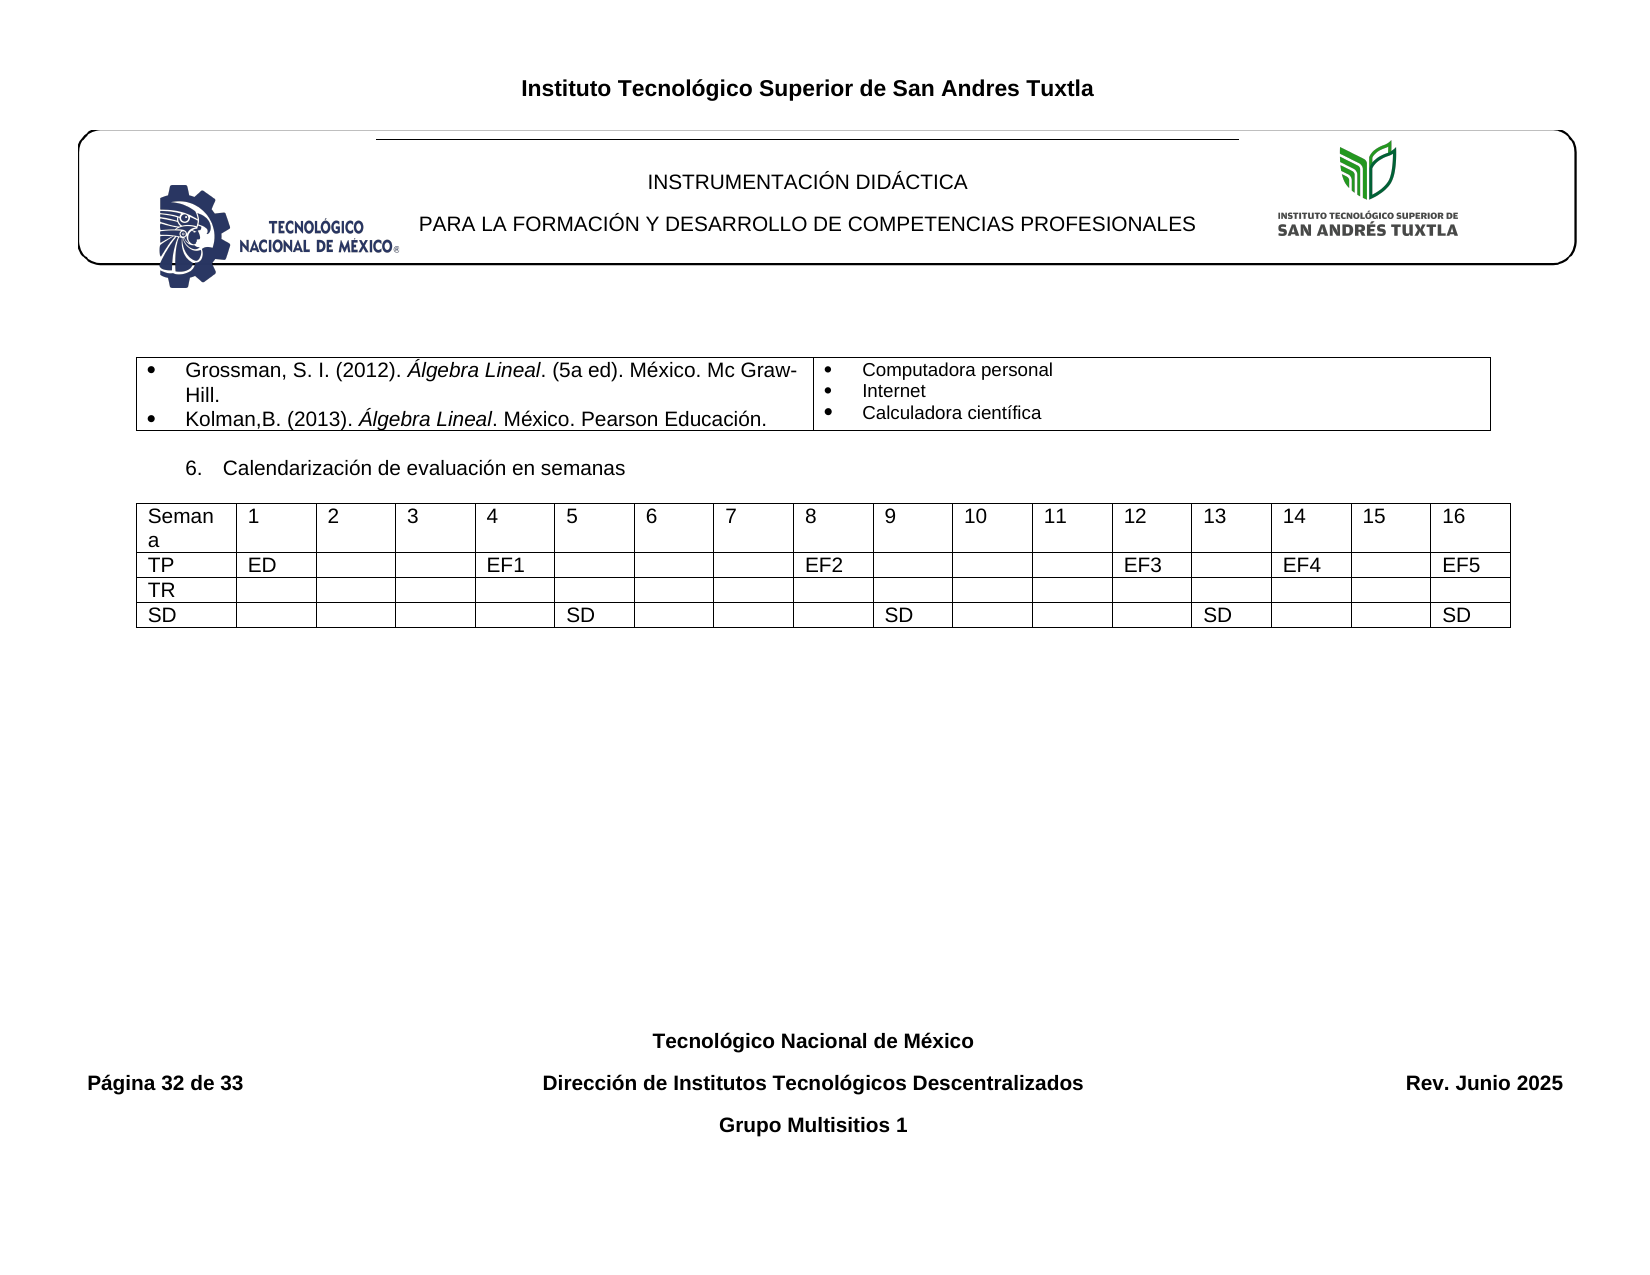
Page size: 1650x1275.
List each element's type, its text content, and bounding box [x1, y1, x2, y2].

table_cell SD [874, 603, 952, 627]
table_header Semana [137, 504, 236, 552]
table_cell [317, 578, 395, 602]
table_header 9 [874, 504, 952, 552]
table_header 10 [953, 504, 1032, 552]
table_header 7 [714, 504, 793, 552]
table_cell [237, 578, 316, 602]
table_cell [1113, 603, 1191, 627]
table_cell [874, 553, 952, 577]
table_cell SD [1431, 603, 1510, 627]
table_cell [396, 578, 475, 602]
table_cell [1192, 553, 1271, 577]
table_cell Pizarrón Pintarrones Computadora personal Internet Calculadora científica [814, 358, 1490, 430]
table_header 4 [476, 504, 554, 552]
table_cell [1272, 603, 1351, 627]
table_cell ED [237, 553, 316, 577]
table_cell SD [1192, 603, 1271, 627]
table_header 15 [1352, 504, 1430, 552]
table_cell [794, 603, 873, 627]
table_cell [953, 578, 1032, 602]
table_cell [953, 553, 1032, 577]
table_cell [317, 603, 395, 627]
table_cell SD [137, 603, 236, 627]
table_cell [396, 603, 475, 627]
table_cell [237, 603, 316, 627]
table_cell [396, 553, 475, 577]
table_cell EF3 [1113, 553, 1191, 577]
table_cell [1033, 603, 1112, 627]
table_cell [317, 553, 395, 577]
table_header 1 [237, 504, 316, 552]
list Calendarización de evaluación en semanas [185, 455, 1502, 479]
table_cell [1431, 578, 1510, 602]
table_cell TR [137, 578, 236, 602]
table_header 3 [396, 504, 475, 552]
table_cell [1352, 553, 1430, 577]
table_cell [635, 553, 713, 577]
table_cell [635, 578, 713, 602]
table_header 11 [1033, 504, 1112, 552]
table_header 2 [317, 504, 395, 552]
table_cell [714, 603, 793, 627]
table_cell [1352, 603, 1430, 627]
table_cell [953, 603, 1032, 627]
table_header 8 [794, 504, 873, 552]
table_cell [714, 553, 793, 577]
table_cell [1272, 578, 1351, 602]
table_cell EF4 [1272, 553, 1351, 577]
table_header 6 [635, 504, 713, 552]
table_header 14 [1272, 504, 1351, 552]
table_header 13 [1192, 504, 1271, 552]
table_cell [476, 578, 554, 602]
table_cell [476, 603, 554, 627]
table_cell [635, 603, 713, 627]
table_cell [1352, 578, 1430, 602]
table_cell [1192, 578, 1271, 602]
table_cell TP [137, 553, 236, 577]
table_cell [555, 553, 634, 577]
table_cell SD [555, 603, 634, 627]
table_cell EF1 [476, 553, 554, 577]
table_cell [1033, 553, 1112, 577]
table_cell [555, 578, 634, 602]
table_cell [1033, 578, 1112, 602]
table_header 5 [555, 504, 634, 552]
table_cell EF2 [794, 553, 873, 577]
table_cell [1113, 578, 1191, 602]
table_cell [874, 578, 952, 602]
table_header 12 [1113, 504, 1191, 552]
table_header 16 [1431, 504, 1510, 552]
table_cell [794, 578, 873, 602]
picture [78, 130, 1578, 288]
table_cell EF5 [1431, 553, 1510, 577]
table_cell [714, 578, 793, 602]
